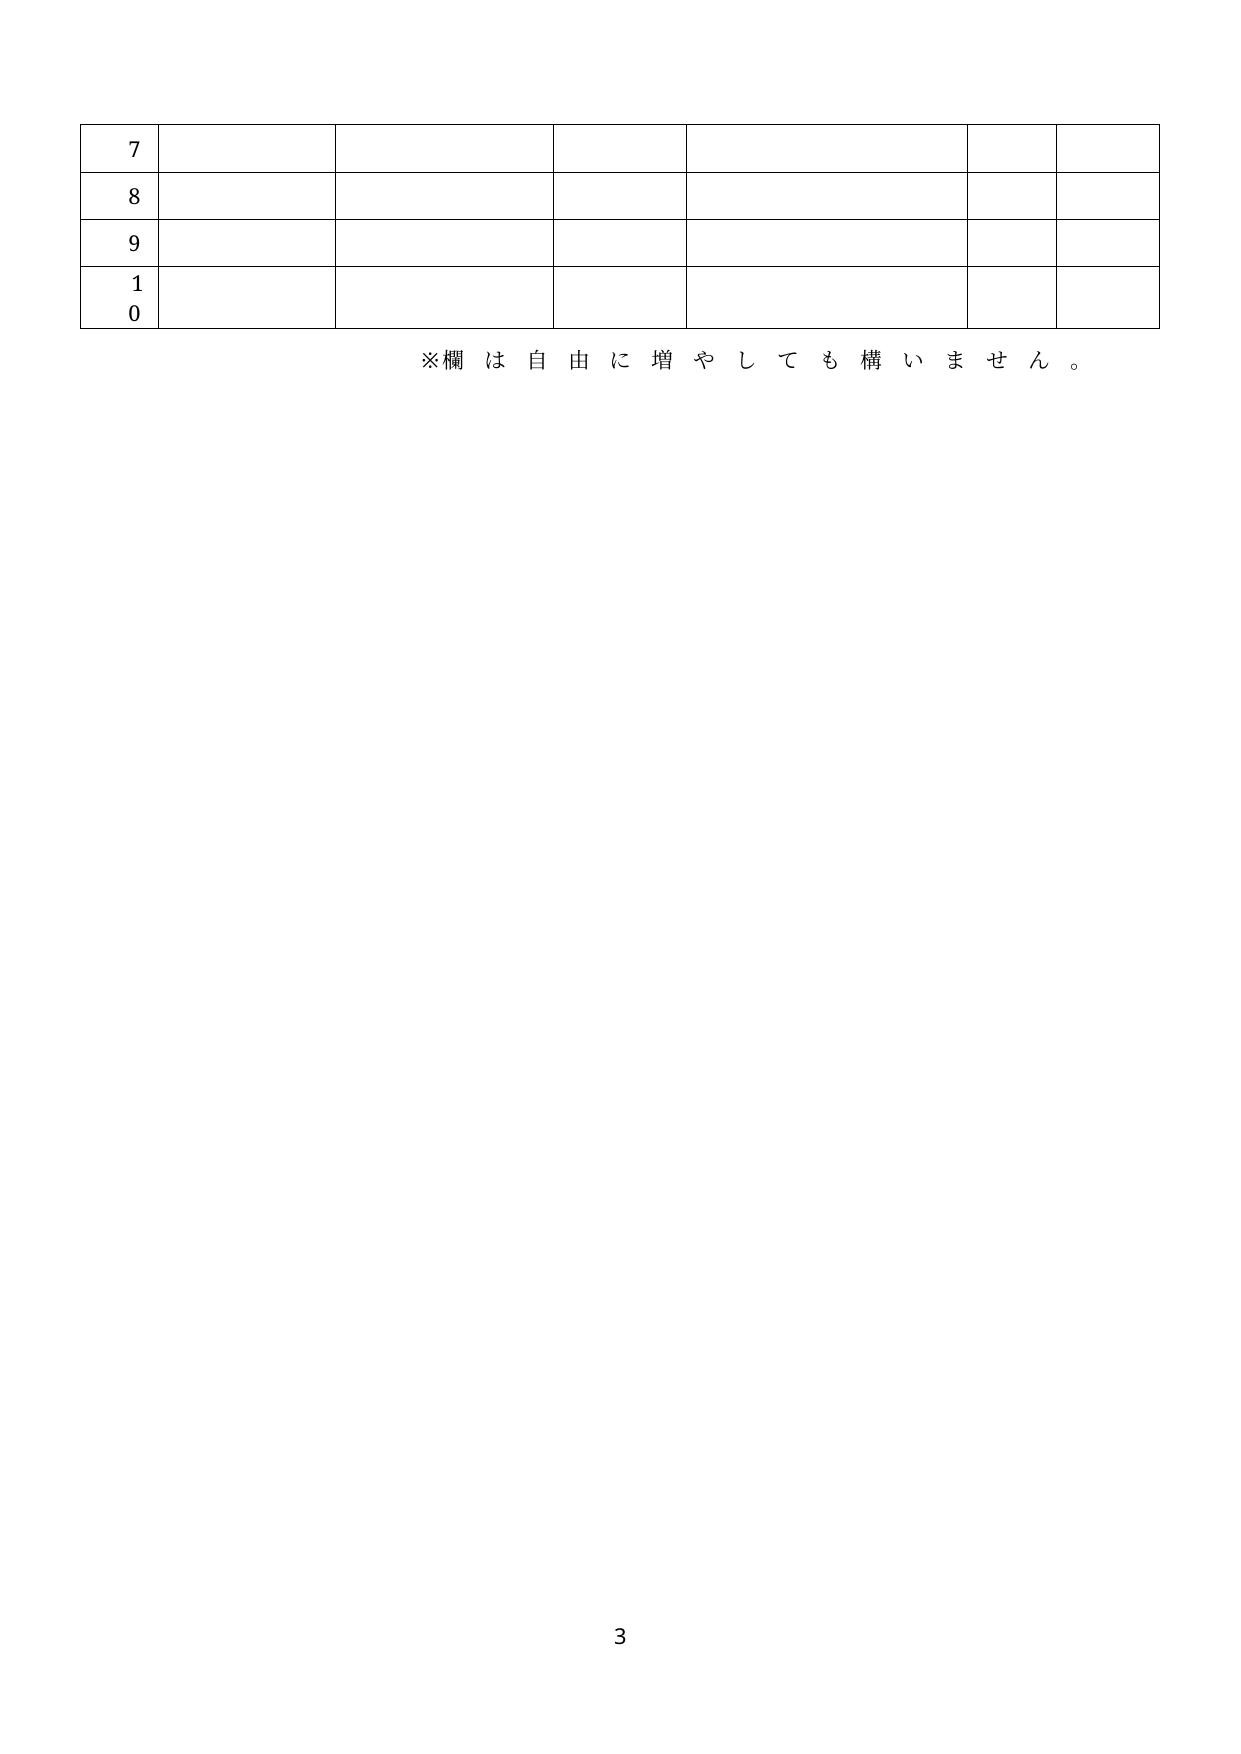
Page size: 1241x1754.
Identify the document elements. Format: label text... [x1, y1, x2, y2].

table_cell [1057, 125, 1159, 172]
table_cell 9 [81, 220, 158, 266]
table_cell [1057, 173, 1159, 219]
table_cell [687, 220, 967, 266]
table_cell [968, 267, 1056, 328]
table_cell [554, 125, 686, 172]
table_cell [968, 220, 1056, 266]
text ※欄は自由に増やしても構いません。 [128, 329, 1112, 390]
table_cell [687, 125, 967, 172]
table_cell [554, 267, 686, 328]
table_cell [159, 220, 335, 266]
table_cell [159, 267, 335, 328]
table_cell [554, 220, 686, 266]
table_cell 8 [81, 173, 158, 219]
table_cell [159, 125, 335, 172]
table_cell [687, 267, 967, 328]
table_cell [1057, 267, 1159, 328]
table_cell [968, 173, 1056, 219]
table_cell [687, 173, 967, 219]
table_cell [336, 173, 553, 219]
table_cell [336, 125, 553, 172]
table_cell 7 [81, 125, 158, 172]
table_cell [159, 173, 335, 219]
table_cell [1057, 220, 1159, 266]
table_cell [336, 220, 553, 266]
table_cell 10 [81, 267, 158, 328]
table_cell [336, 267, 553, 328]
table_cell [554, 173, 686, 219]
table_cell [968, 125, 1056, 172]
